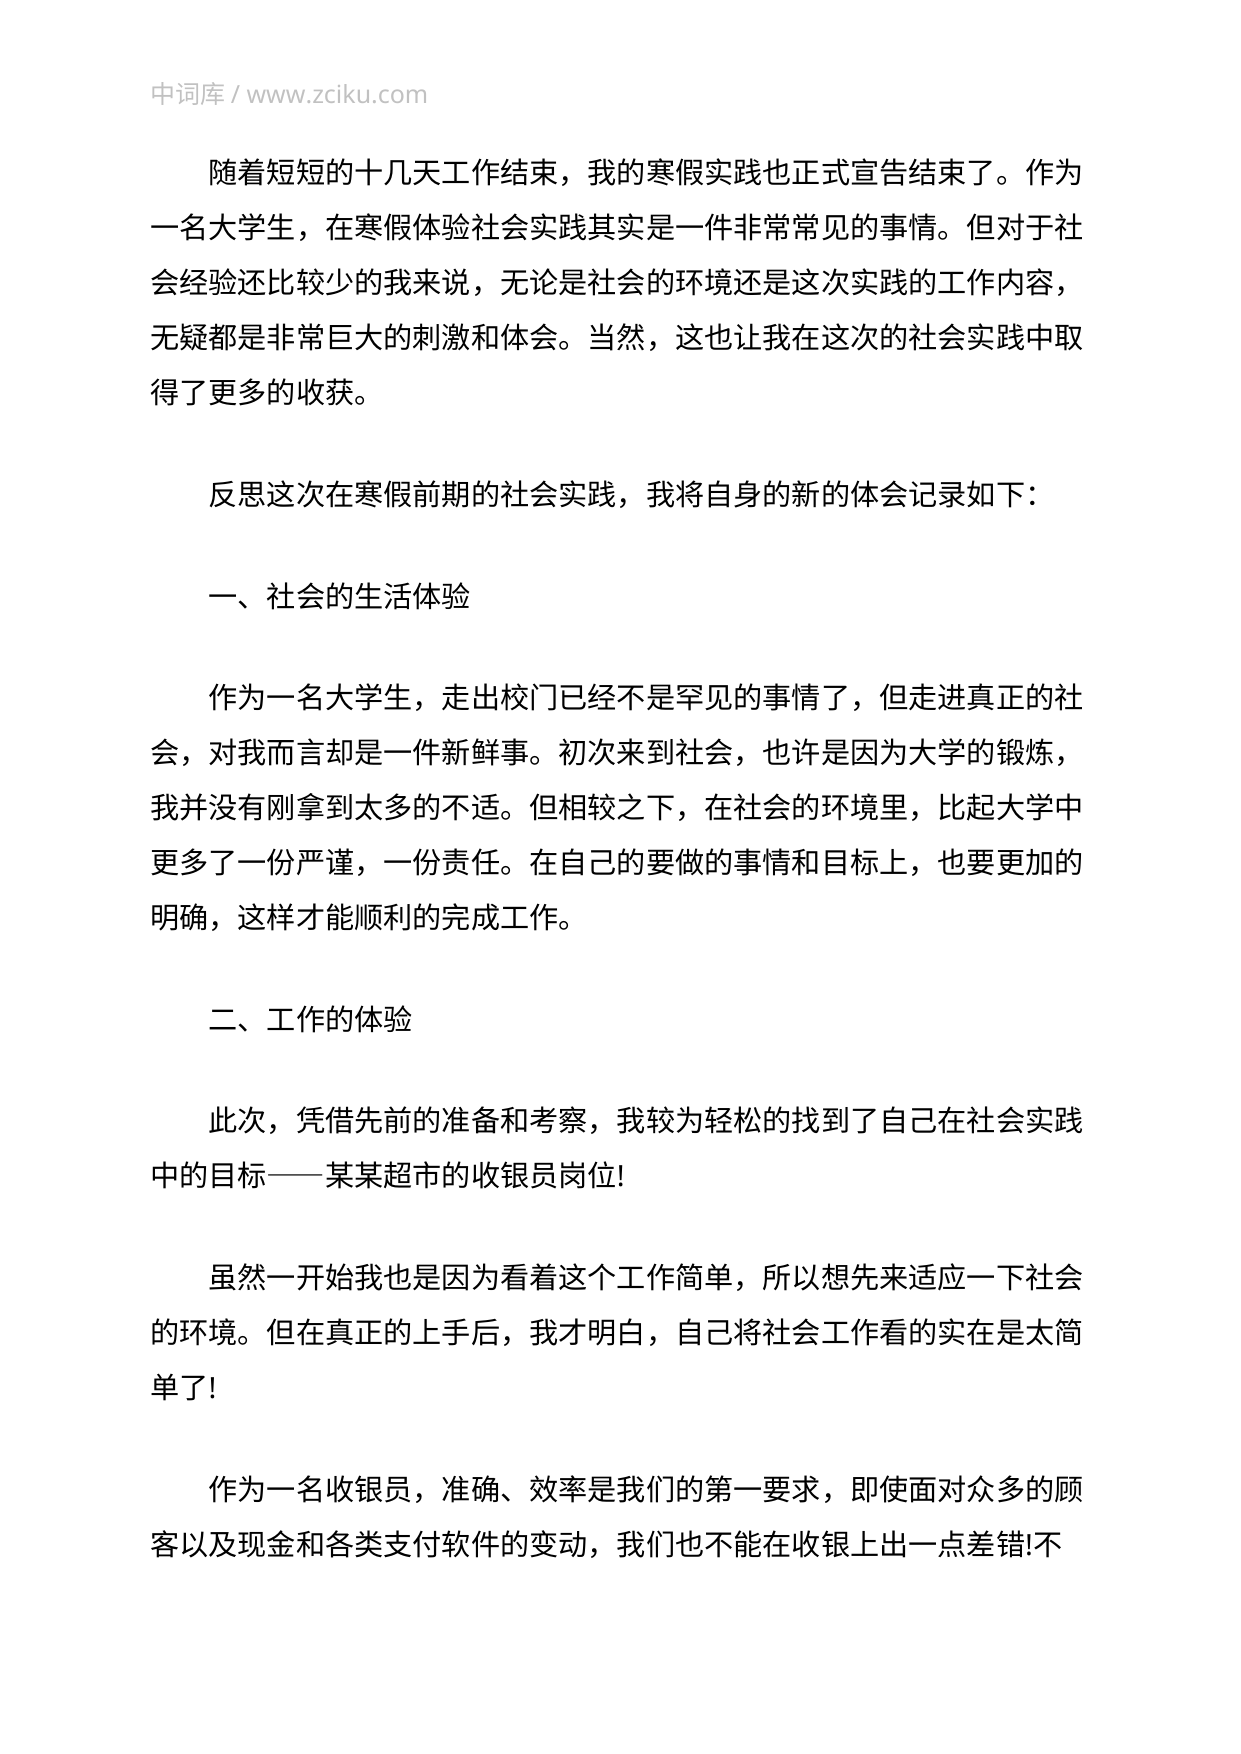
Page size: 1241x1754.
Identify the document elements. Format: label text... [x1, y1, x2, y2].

text 二、工作的体验 [150, 996, 1090, 1038]
text 反思这次在寒假前期的社会实践，我将自身的新的体会记录如下： [150, 471, 1090, 514]
text 此次，凭借先前的准备和考察，我较为轻松的找到了自己在社会实践中的目标——某某超市的收银员岗位! [150, 1098, 1090, 1195]
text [150, 1467, 1090, 1564]
text 作为一名大学生，走出校门已经不是罕见的事情了，但走进真正的社会，对我而言却是一件新鲜事。初次来到社会，也许是因为大学的锻炼，我并没有刚拿到太多的不适。但相较之下，在社会的环境里，比起大学中更多了一份严谨，一份责任。在自己的要做的事情和目标上，也要更加的明确，这样才能顺利的完成工作。 [150, 675, 1090, 937]
text 一、社会的生活体验 [150, 573, 1090, 615]
text 随着短短的十几天工作结束，我的寒假实践也正式宣告结束了。作为一名大学生，在寒假体验社会实践其实是一件非常常见的事情。但对于社会经验还比较少的我来说，无论是社会的环境还是这次实践的工作内容，无疑都是非常巨大的刺激和体会。当然，这也让我在这次的社会实践中取得了更多的收获。 [150, 150, 1090, 412]
text 虽然一开始我也是因为看着这个工作简单，所以想先来适应一下社会的环境。但在真正的上手后，我才明白，自己将社会工作看的实在是太简单了! [150, 1255, 1090, 1407]
